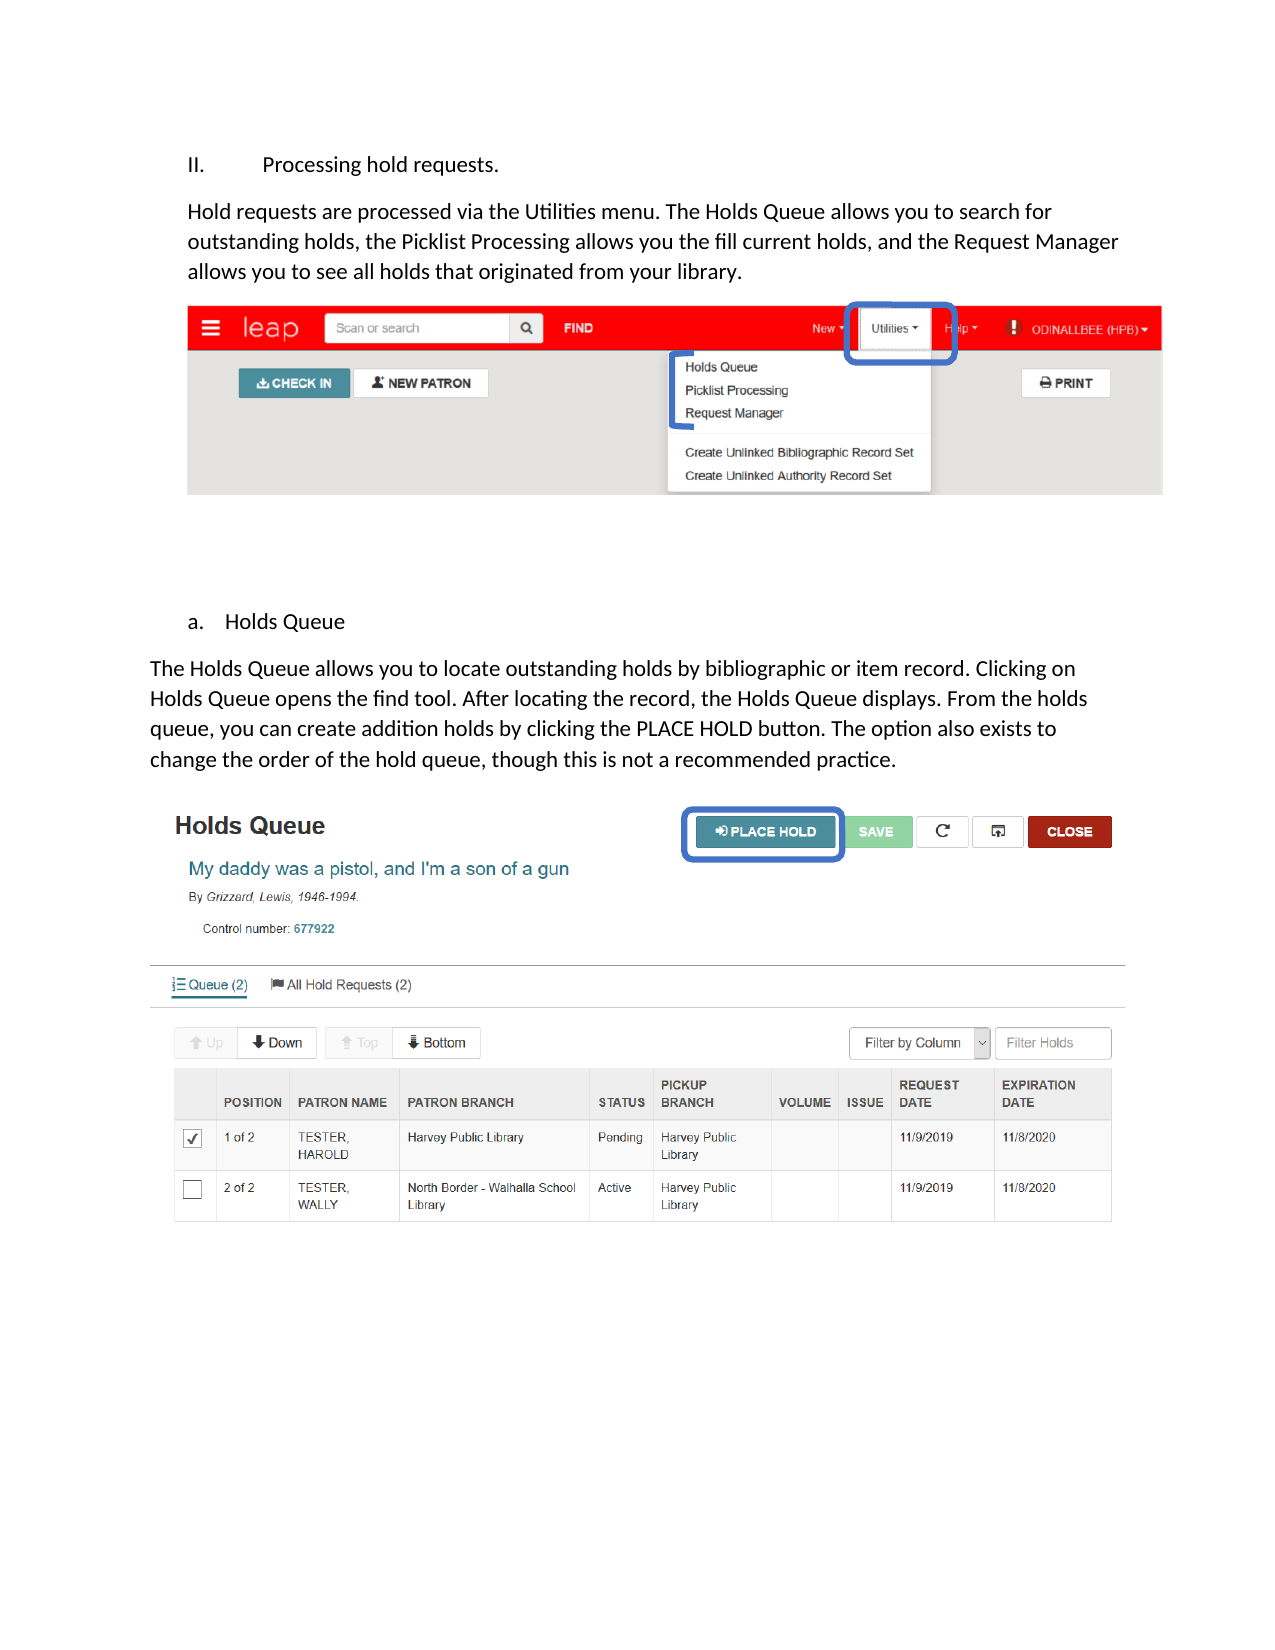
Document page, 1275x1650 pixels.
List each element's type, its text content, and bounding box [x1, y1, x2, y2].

picture [850, 308, 951, 359]
picture [150, 791, 1125, 1236]
text Hold requests are processed via the Utilities menu. The Holds Queue allows you to search for outstanding holds, the Picklist Processing allows you the fill current holds, and the Request Manager allows you to see all holds that originated from your library. [187, 197, 1125, 285]
text The Holds Queue allows you to locate outstanding holds by bibliographic or item record. Clicking on Holds Queue opens the find tool. After locating the record, the Holds Queue displays. From the holds queue, you can create addition holds by clicking the PLACE HOLD button. The option also exists to change the order of the hold queue, though this is not a recommended practice. [150, 654, 1125, 773]
list Processing hold requests. [187, 150, 1125, 178]
list Holds Queue [187, 607, 1125, 635]
picture [187, 304, 1163, 495]
